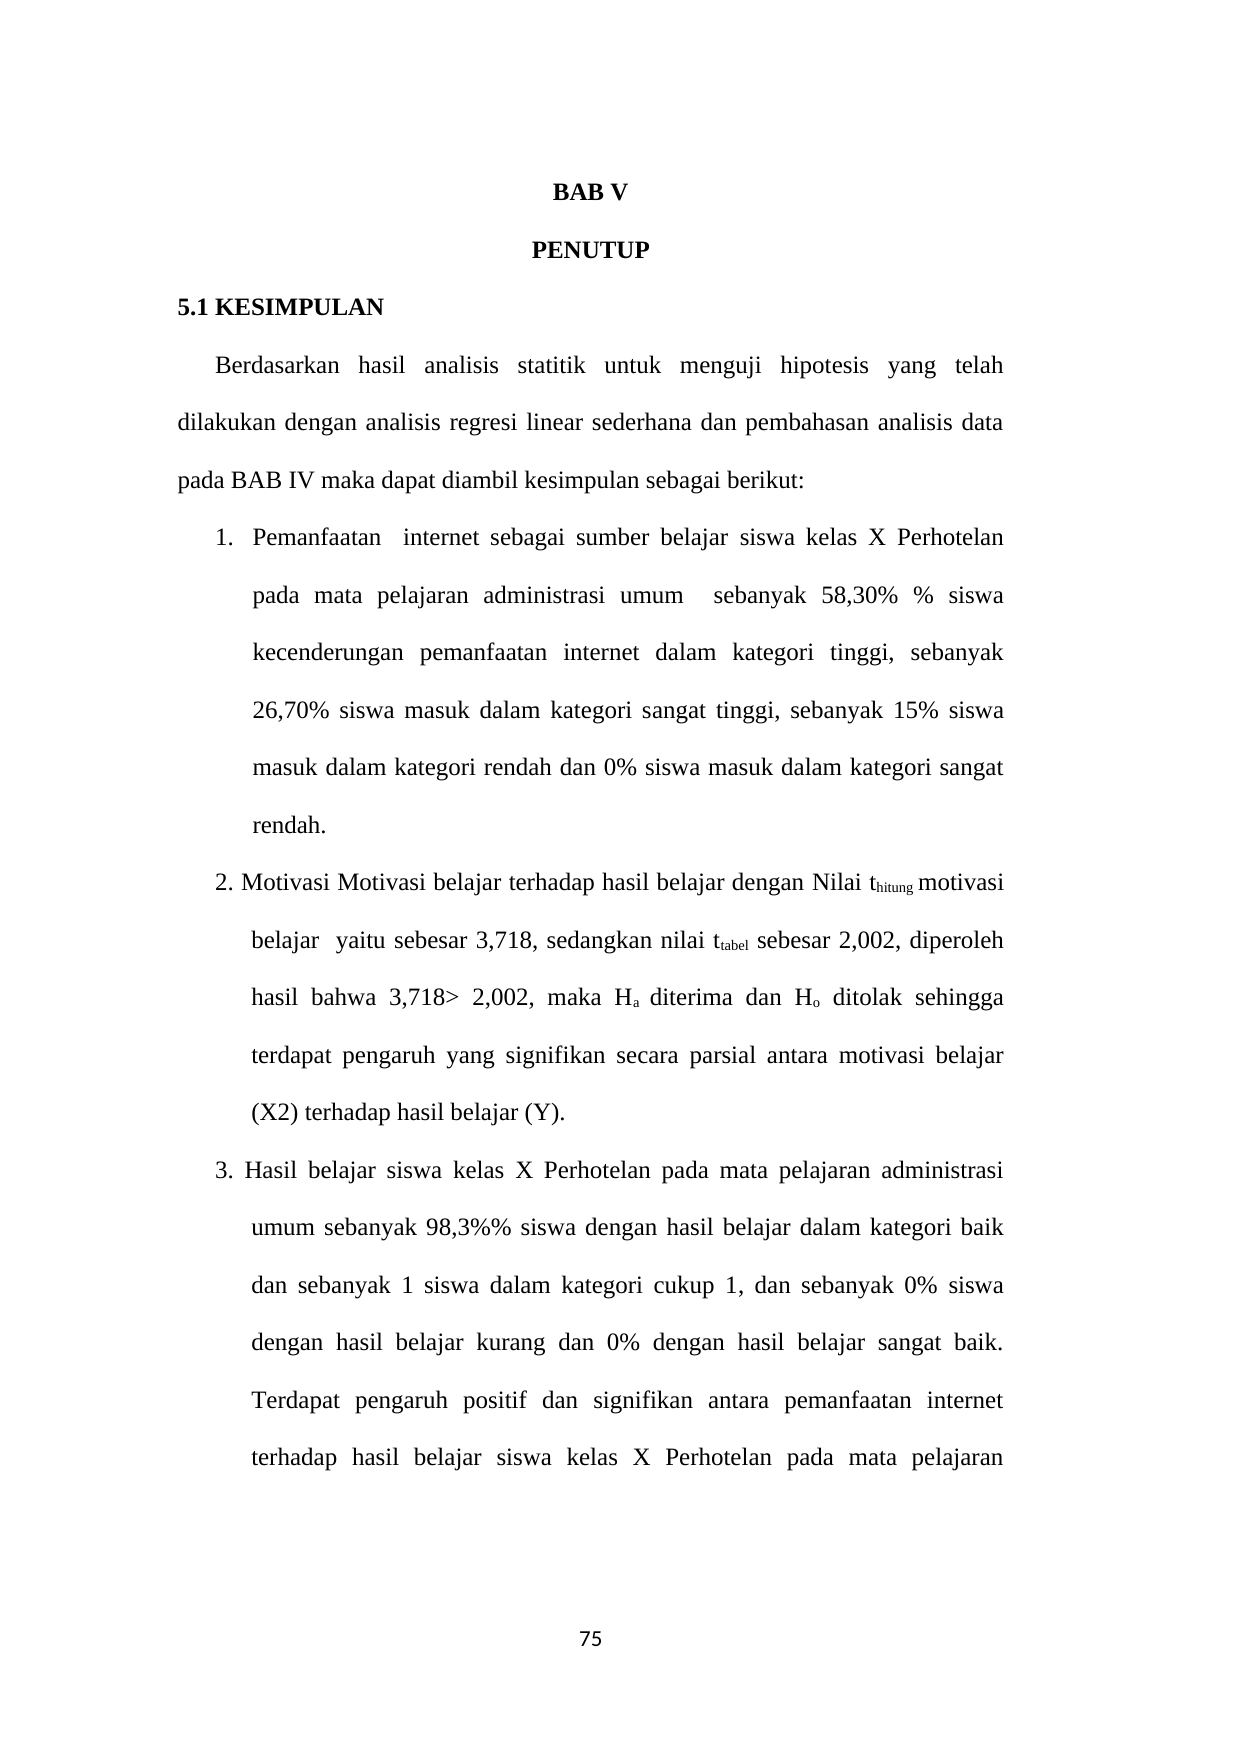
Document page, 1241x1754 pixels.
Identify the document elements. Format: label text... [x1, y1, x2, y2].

text BAB V [177, 177, 1004, 206]
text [215, 1155, 1004, 1471]
list Pemanfaatan internet sebagai sumber belajar siswa kelas X Perhotelan pada mata pelajaran administrasi umum sebanyak 58,30% % siswa kecenderungan pemanfaatan internet dalam kategori tinggi, sebanyak 26,70% siswa masuk dalam kategori sangat tinggi, sebanyak 15% siswa masuk dalam kategori rendah dan 0% siswa masuk dalam kategori sangat rendah. [215, 522, 1004, 838]
text 2. Motivasi Motivasi belajar terhadap hasil belajar dengan Nilai thitung motivasi belajar yaitu sebesar 3,718, sedangkan nilai ttabel sebesar 2,002, diperoleh hasil bahwa 3,718> 2,002, maka Ha diterima dan Ho ditolak sehingga terdapat pengaruh yang signifikan secara parsial antara motivasi belajar (X2) terhadap hasil belajar (Y). [215, 867, 1004, 1126]
text PENUTUP [177, 235, 1004, 263]
text Berdasarkan hasil analisis statitik untuk menguji hipotesis yang telah dilakukan dengan analisis regresi linear sederhana dan pembahasan analisis data pada BAB IV maka dapat diambil kesimpulan sebagai berikut: [177, 350, 1004, 493]
text 5.1 KESIMPULAN [177, 292, 1004, 321]
